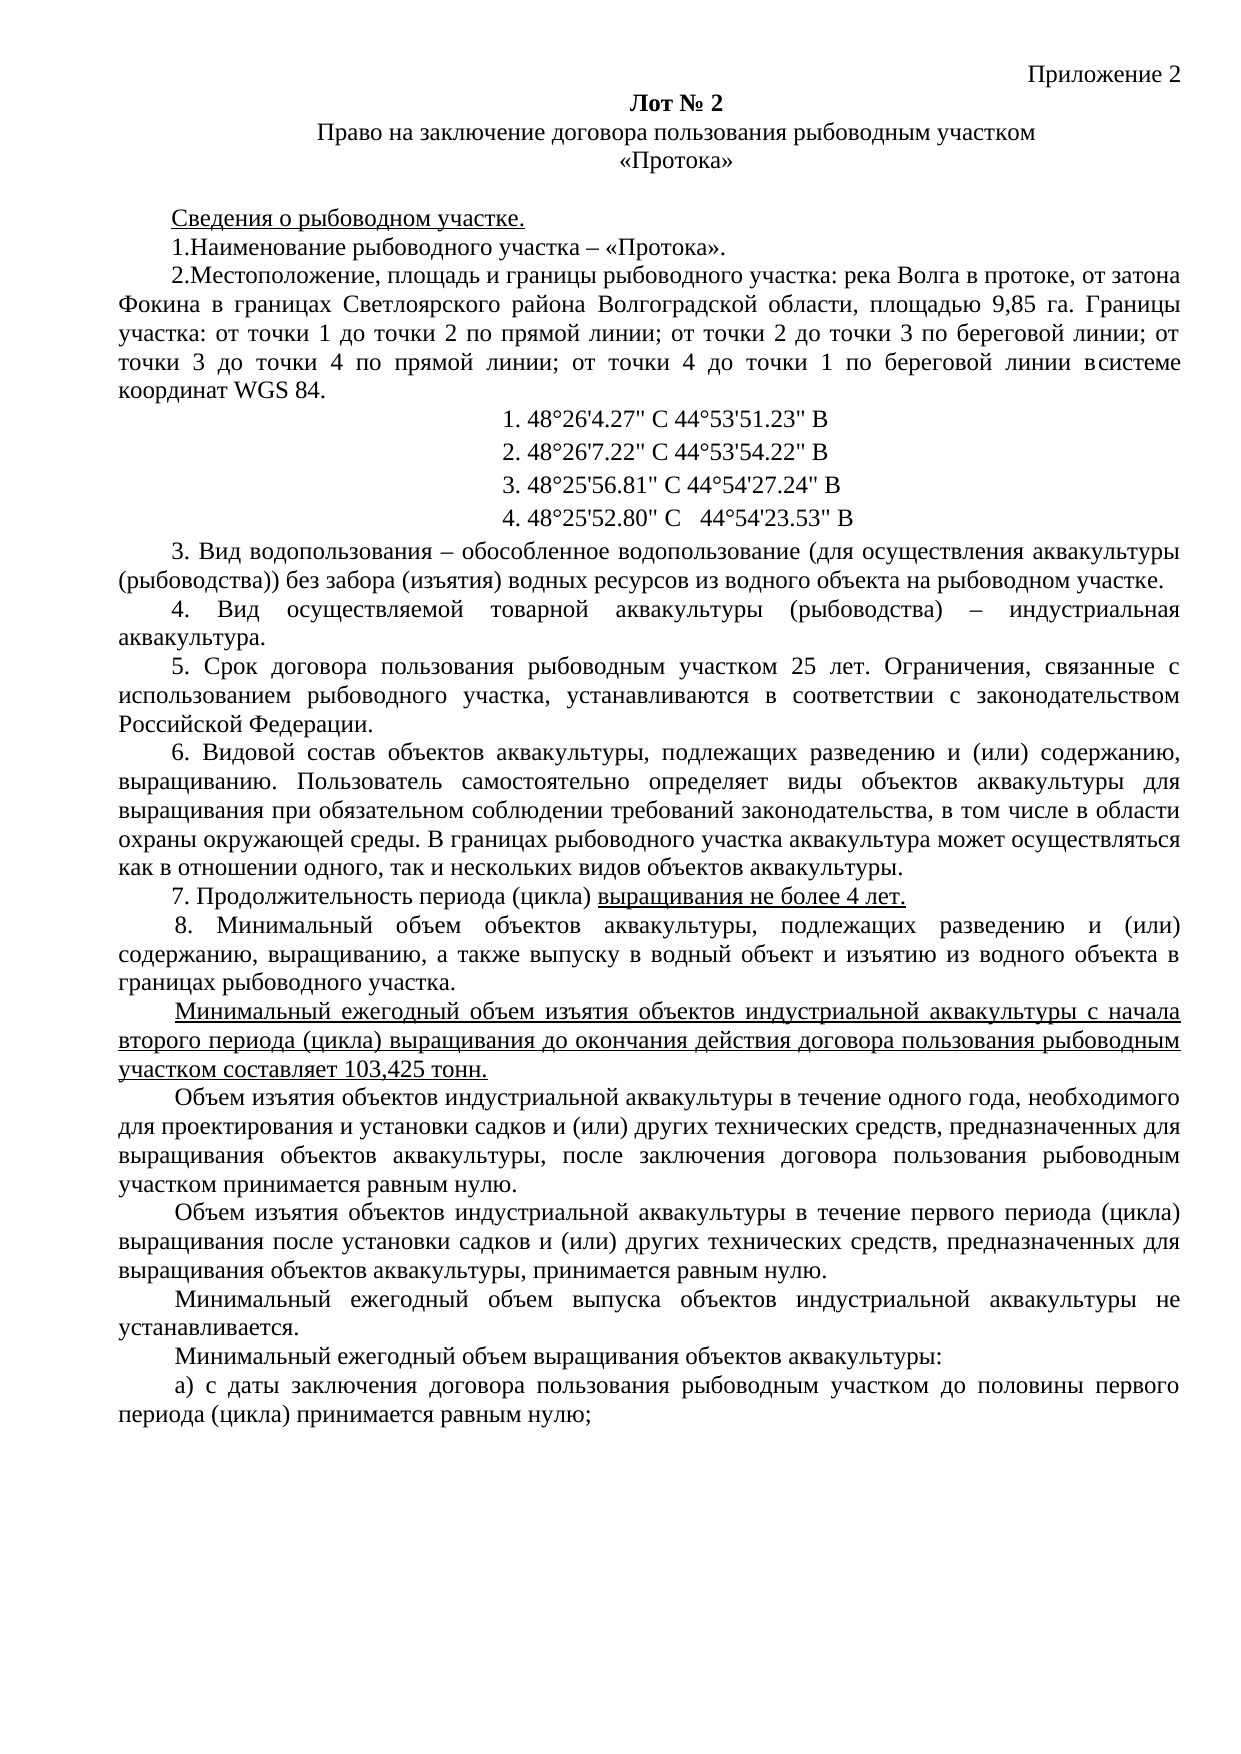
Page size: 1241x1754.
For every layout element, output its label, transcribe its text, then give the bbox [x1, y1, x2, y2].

text 2. 48°26'7.22" C 44°53'54.22" B [118, 437, 1181, 466]
text 6. Видовой состав объектов аквакультуры, подлежащих разведению и (или) содержанию, выращиванию. Пользователь самостоятельно определяет виды объектов аквакультуры для выращивания при обязательном соблюдении требований законодательства, в том числе в области охраны окружающей среды. В границах рыбоводного участка аквакультура может осуществляться как в отношении одного, так и нескольких видов объектов аквакультуры. [118, 737, 1181, 881]
text Право на заключение договора пользования рыбоводным участком [118, 117, 1181, 145]
text Сведения о рыбоводном участке. [118, 203, 1181, 232]
text 1. 48°26'4.27" C 44°53'51.23" B [118, 404, 1181, 433]
text 2.Местоположение, площадь и границы рыбоводного участка: река Волга в протоке, от затона Фокина в границах Светлоярского района Волгоградской области, площадью 9,85 га. Границы участка: от точки 1 до точки 2 по прямой линии; от точки 2 до точки 3 по береговой линии; от точки 3 до точки 4 по прямой линии; от точки 4 до точки 1 по береговой линии всистеме координат WGS 84. [118, 260, 1181, 404]
text Лот № 2 [118, 88, 1181, 117]
text Приложение 2 [118, 59, 1181, 88]
text 4. 48°25'52.80" C 44°54'23.53" B [118, 503, 1181, 532]
text 4. Вид осуществляемой товарной аквакультуры (рыбоводства) – индустриальная аквакультура. [118, 594, 1181, 651]
text Минимальный ежегодный объем изъятия объектов индустриальной аквакультуры с начала второго периода (цикла) выращивания до окончания действия договора пользования рыбоводным участком составляет 103,425 тонн. [118, 996, 1181, 1050]
text Объем изъятия объектов индустриальной аквакультуры в течение первого периода (цикла) выращивания после установки садков и (или) других технических средств, предназначенных для выращивания объектов аквакультуры, принимается равным нулю. [118, 1197, 1181, 1284]
text 1.Наименование рыбоводного участка – «Протока». [118, 232, 1181, 260]
text 5. Срок договора пользования рыбоводным участком 25 лет. Ограничения, связанные с использованием рыбоводного участка, устанавливаются в соответствии с законодательством Российской Федерации. [118, 651, 1181, 737]
text 3. 48°25'56.81" C 44°54'27.24" B [118, 470, 1181, 499]
text «Протока» [118, 145, 1181, 174]
text 7. Продолжительность периода (цикла) выращивания не более 4 лет. [118, 881, 1181, 910]
text 3. Вид водопользования – обособленное водопользование (для осуществления аквакультуры (рыбоводства)) без забора (изъятия) водных ресурсов из водного объекта на рыбоводном участке. [118, 536, 1181, 594]
text Минимальный ежегодный объем выпуска объектов индустриальной аквакультуры не устанавливается. [118, 1284, 1181, 1341]
text а) с даты заключения договора пользования рыбоводным участком до половины первого периода (цикла) принимается равным нулю; [118, 1370, 1181, 1427]
text Объем изъятия объектов индустриальной аквакультуры в течение одного года, необходимого для проектирования и установки садков и (или) других технических средств, предназначенных для выращивания объектов аквакультуры, после заключения договора пользования рыбоводным участком принимается равным нулю. [118, 1082, 1181, 1197]
text Минимальный ежегодный объем выращивания объектов аквакультуры: [118, 1341, 1181, 1370]
text Минимальный ежегодный объем изъятия объектов индустриальной аквакультуры с начала второго периода (цикла) выращивания до окончания действия договора пользования рыбоводным участком составляет 103,425 тонн. [118, 1051, 1181, 1082]
text 8. Минимальный объем объектов аквакультуры, подлежащих разведению и (или) содержанию, выращиванию, а также выпуску в водный объект и изъятию из водного объекта в границах рыбоводного участка. [118, 910, 1181, 996]
